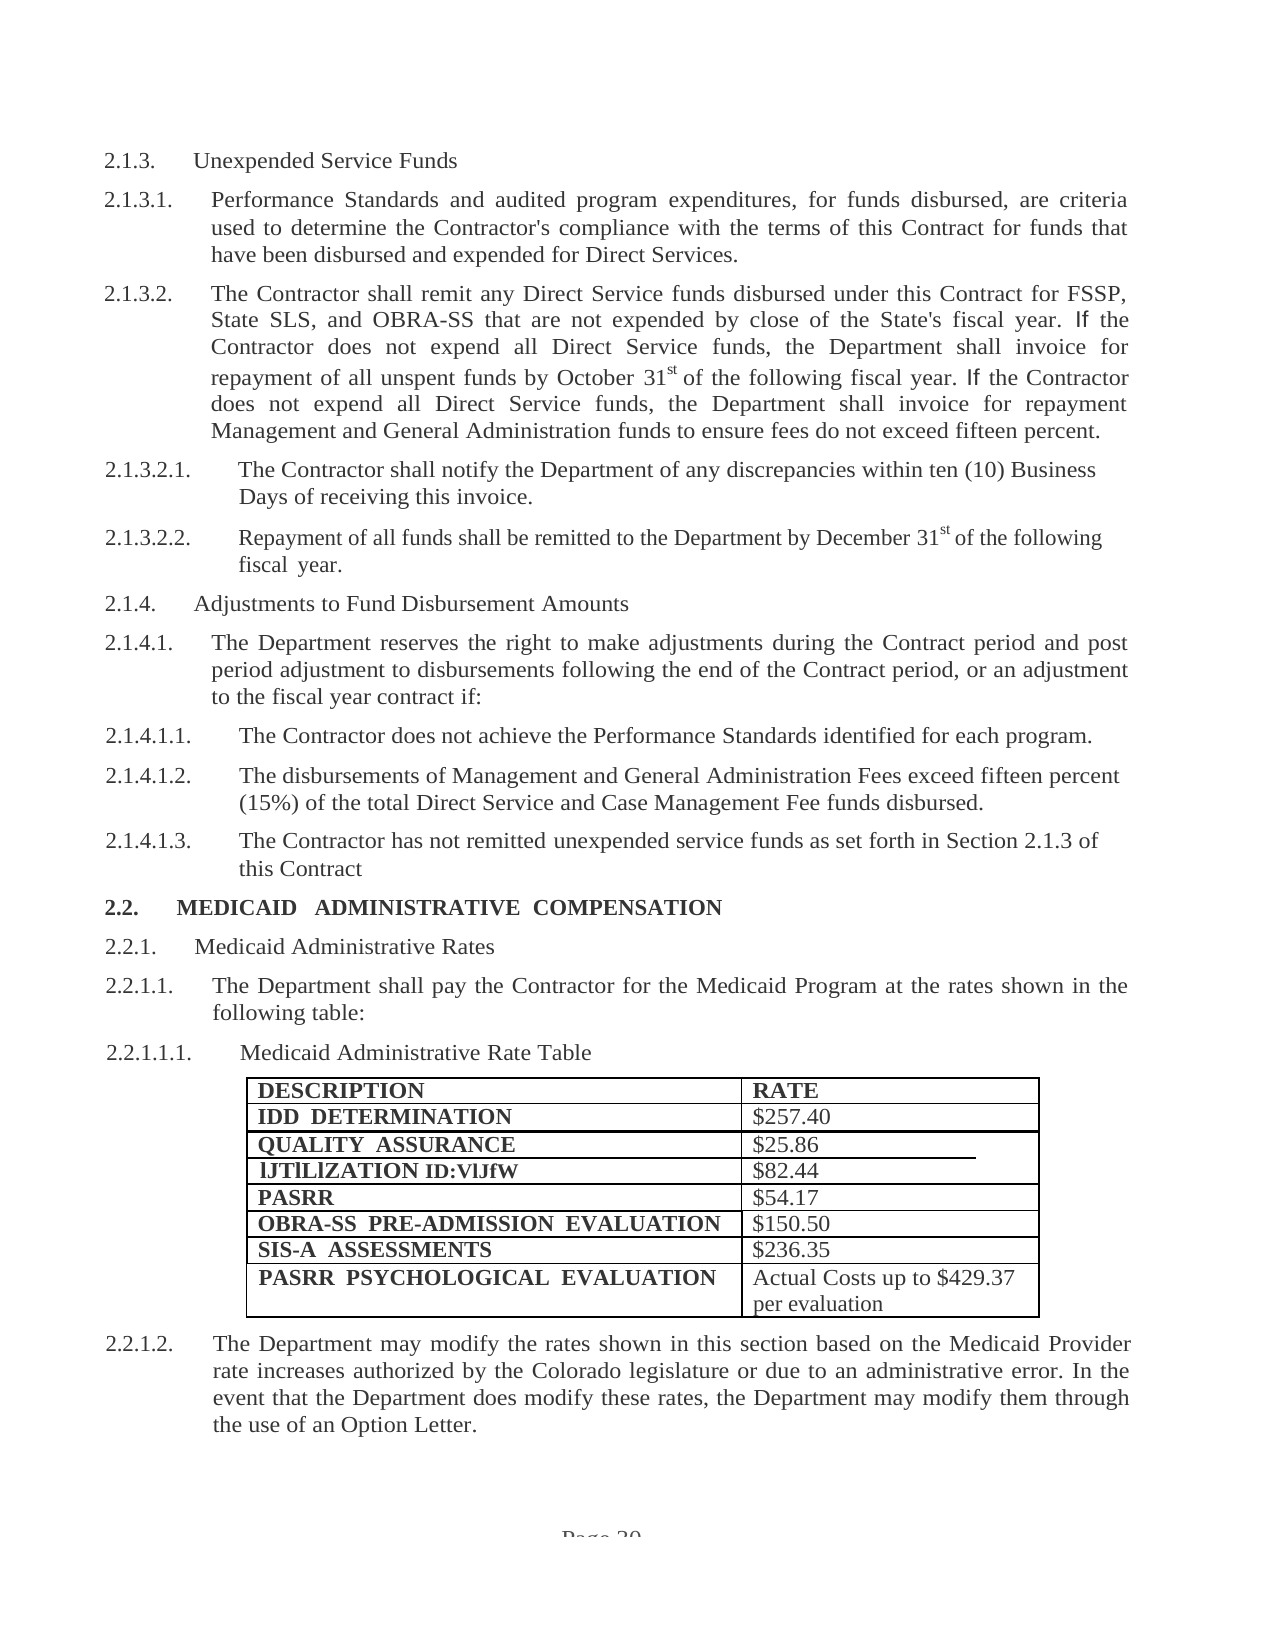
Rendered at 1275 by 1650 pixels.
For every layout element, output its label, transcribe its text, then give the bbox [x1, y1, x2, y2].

table_cell $82.44 [742, 1159, 976, 1183]
list Unexpended Service Funds [104, 148, 1144, 174]
list The Contractor shall remit any Direct Service funds disbursed under this Contract for FSSP, State SLS, and OBRA-SS that are not expended by close of the State's fiscal year. If the Contractor does not expend all Direct Service funds, the Department shall invoice for repayment of all unspent funds by October 31st of the following fiscal year. If the Contractor does not expend all Direct Service funds, the Department shall invoice for repayment Management and General Administration funds to ensure fees do not exceed fifteen percent. [104, 280, 1129, 443]
list Performance Standards and audited program expenditures, for funds disbursed, are criteria used to determine the Contractor's compliance with the terms of this Contract for funds that have been disbursed and expended for Direct Services. [104, 187, 1127, 267]
table_cell OBRA-SS PRE-ADMISSION EVALUATION [248, 1212, 741, 1236]
table_cell lJTlLlZATION ID:VlJfW [248, 1159, 741, 1183]
subtitle MEDICAID ADMINISTRATIVE COMPENSATION [104, 894, 1144, 920]
list The Contractor has not remitted unexpended service funds as set forth in Section 2.1.3 of this Contract [105, 828, 1131, 881]
list The Department shall pay the Contractor for the Medicaid Program at the rates shown in the following table: [105, 972, 1131, 1026]
list The Department reserves the right to make adjustments during the Contract period and post­ period adjustment to disbursements following the end of the Contract period, or an adjustment to the fiscal year contract if: [104, 629, 1130, 710]
table_cell IDD DETERMINATION [248, 1104, 741, 1130]
table_cell $236.35 [743, 1238, 1038, 1263]
table_cell SIS-A ASSESSMENTS [248, 1238, 741, 1263]
table_cell $54.17 [742, 1185, 1038, 1210]
list Adjustments to Fund Disbursement Amounts [104, 590, 1144, 616]
table_cell [976, 1133, 1038, 1183]
table_cell $150.50 [743, 1211, 1038, 1236]
list Medicaid Administrative Rate Table [106, 1038, 1144, 1065]
list The Department may modify the rates shown in this section based on the Medicaid Provider rate increases authorized by the Colorado legislature or due to an administrative error. In the event that the Department does modify these rates, the Department may modify them through the use of an Option Letter. [105, 1329, 1132, 1437]
list Medicaid Administrative Rates [105, 933, 1144, 960]
table_cell $257.40 [742, 1104, 1038, 1130]
list The Contractor shall notify the Department of any discrepancies within ten (10) Business Days of receiving this invoice. [105, 456, 1128, 509]
table_header RATE [742, 1079, 1038, 1103]
list The disbursements of Management and General Administration Fees exceed fifteen percent (15%) of the total Direct Service and Case Management Fee funds disbursed. [105, 762, 1129, 815]
table_cell PASRR [248, 1185, 741, 1210]
table_header DESCRIPTION [248, 1079, 741, 1103]
table_cell $25.86 [742, 1133, 976, 1157]
table_cell Actual Costs up to $429.37 per evaluation [743, 1264, 1038, 1316]
table_cell QUALITY ASSURANCE [248, 1133, 741, 1157]
list The Contractor does not achieve the Performance Standards identified for each program. [105, 723, 1144, 749]
table_cell PASRR PSYCHOLOGICAL EVALUATION [247, 1264, 741, 1316]
list Repayment of all funds shall be remitted to the Department by December 31st of the following fiscal year. [105, 519, 1128, 577]
